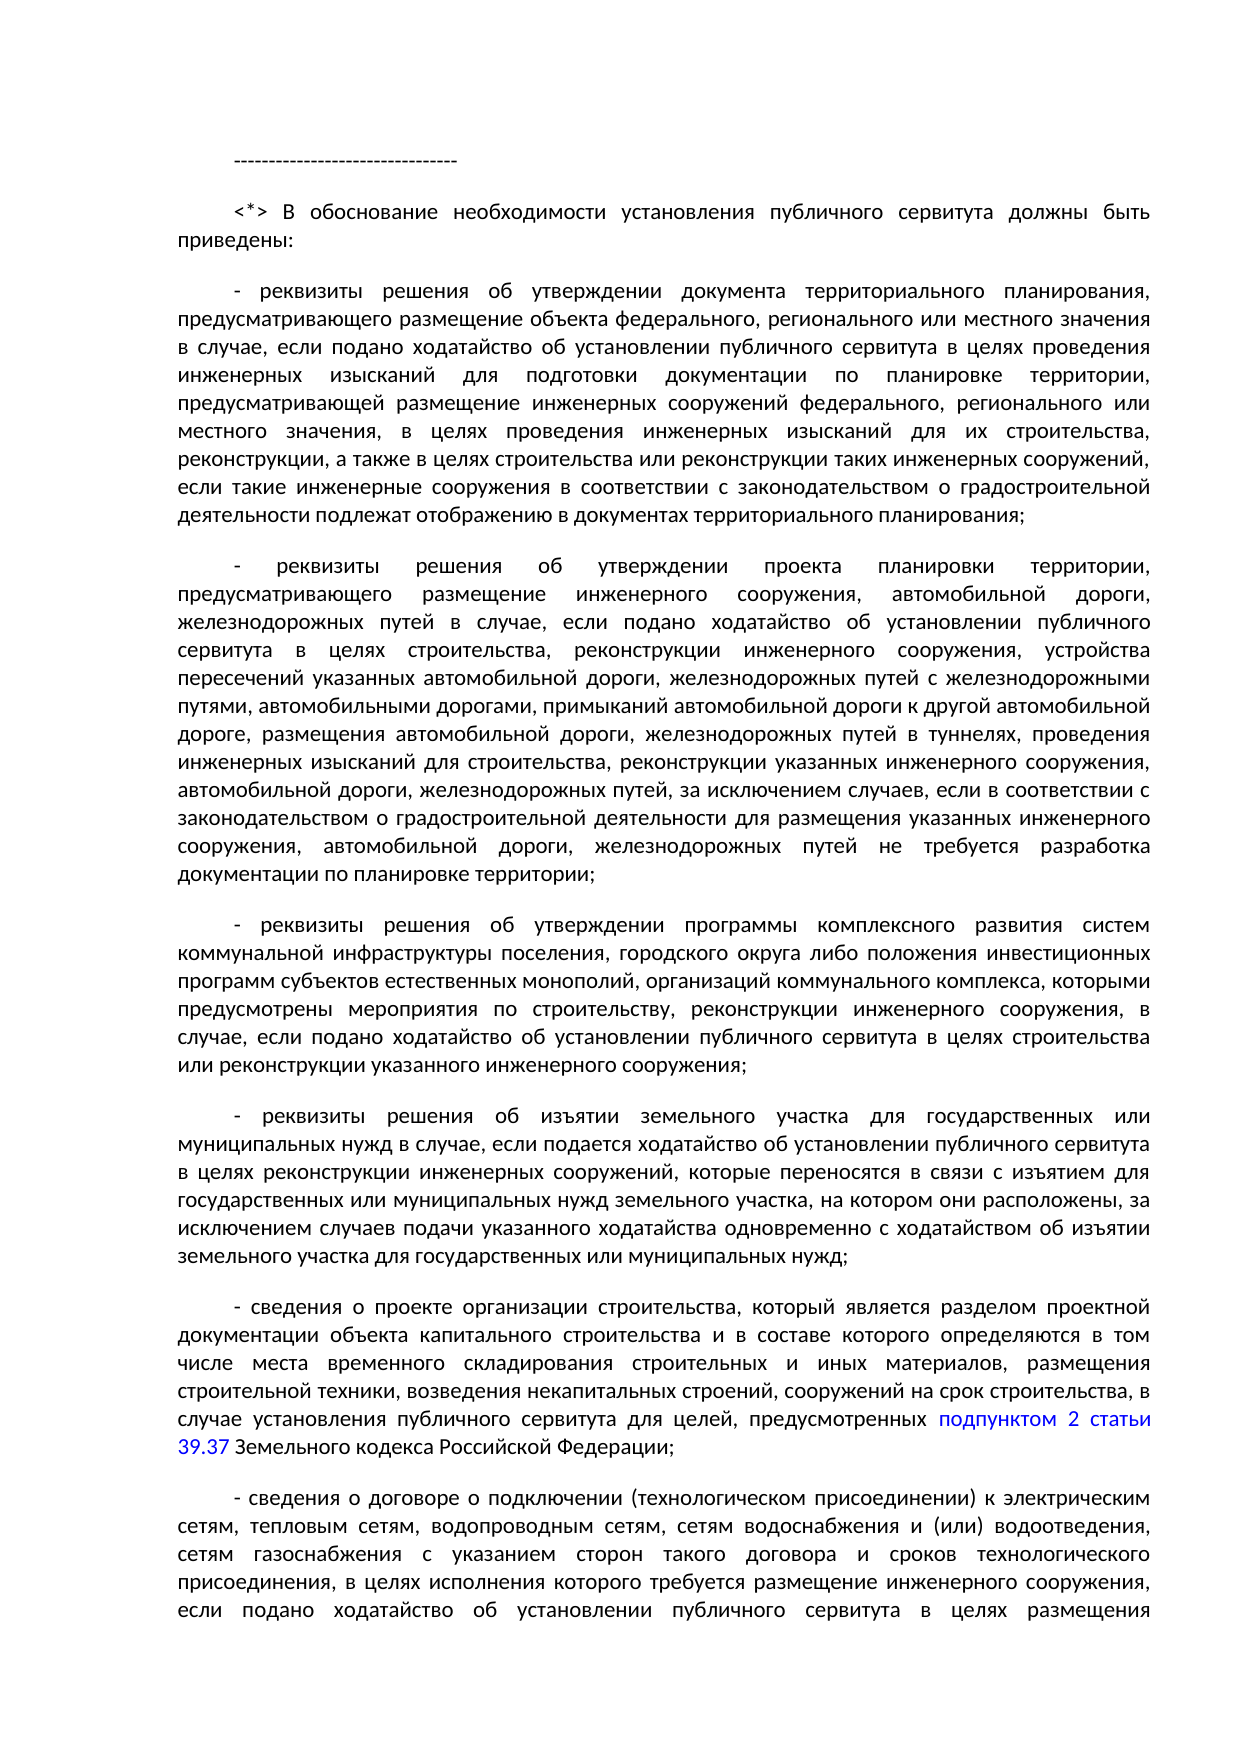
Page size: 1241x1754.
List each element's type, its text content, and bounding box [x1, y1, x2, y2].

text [177, 1483, 1152, 1623]
text - реквизиты решения об утверждении документа территориального планирования, предусматривающего размещение объекта федерального, регионального или местного значения в случае, если подано ходатайство об установлении публичного сервитута в целях проведения инженерных изысканий для подготовки документации по планировке территории, предусматривающей размещение инженерных сооружений федерального, регионального или местного значения, в целях проведения инженерных изысканий для их строительства, реконструкции, а также в целях строительства или реконструкции таких инженерных сооружений, если такие инженерные сооружения в соответствии с законодательством о градостроительной деятельности подлежат отображению в документах территориального планирования; [177, 276, 1152, 528]
text - реквизиты решения об утверждении программы комплексного развития систем коммунальной инфраструктуры поселения, городского округа либо положения инвестиционных программ субъектов естественных монополий, организаций коммунального комплекса, которыми предусмотрены мероприятия по строительству, реконструкции инженерного сооружения, в случае, если подано ходатайство об установлении публичного сервитута в целях строительства или реконструкции указанного инженерного сооружения; [177, 910, 1152, 1078]
text - сведения о проекте организации строительства, который является разделом проектной документации объекта капитального строительства и в составе которого определяются в том числе места временного складирования строительных и иных материалов, размещения строительной техники, возведения некапитальных строений, сооружений на срок строительства, в случае установления публичного сервитута для целей, предусмотренных подпунктом 2 статьи 39.37 Земельного кодекса Российской Федерации; [177, 1292, 1152, 1461]
text -------------------------------- [177, 146, 1152, 174]
text - реквизиты решения об изъятии земельного участка для государственных или муниципальных нужд в случае, если подается ходатайство об установлении публичного сервитута в целях реконструкции инженерных сооружений, которые переносятся в связи с изъятием для государственных или муниципальных нужд земельного участка, на котором они расположены, за исключением случаев подачи указанного ходатайства одновременно с ходатайством об изъятии земельного участка для государственных или муниципальных нужд; [177, 1101, 1152, 1269]
text <*> В обоснование необходимости установления публичного сервитута должны быть приведены: [177, 197, 1152, 253]
text - реквизиты решения об утверждении проекта планировки территории, предусматривающего размещение инженерного сооружения, автомобильной дороги, железнодорожных путей в случае, если подано ходатайство об установлении публичного сервитута в целях строительства, реконструкции инженерного сооружения, устройства пересечений указанных автомобильной дороги, железнодорожных путей с железнодорожными путями, автомобильными дорогами, примыканий автомобильной дороги к другой автомобильной дороге, размещения автомобильной дороги, железнодорожных путей в туннелях, проведения инженерных изысканий для строительства, реконструкции указанных инженерного сооружения, автомобильной дороги, железнодорожных путей, за исключением случаев, если в соответствии с законодательством о градостроительной деятельности для размещения указанных инженерного сооружения, автомобильной дороги, железнодорожных путей не требуется разработка документации по планировке территории; [177, 551, 1152, 887]
